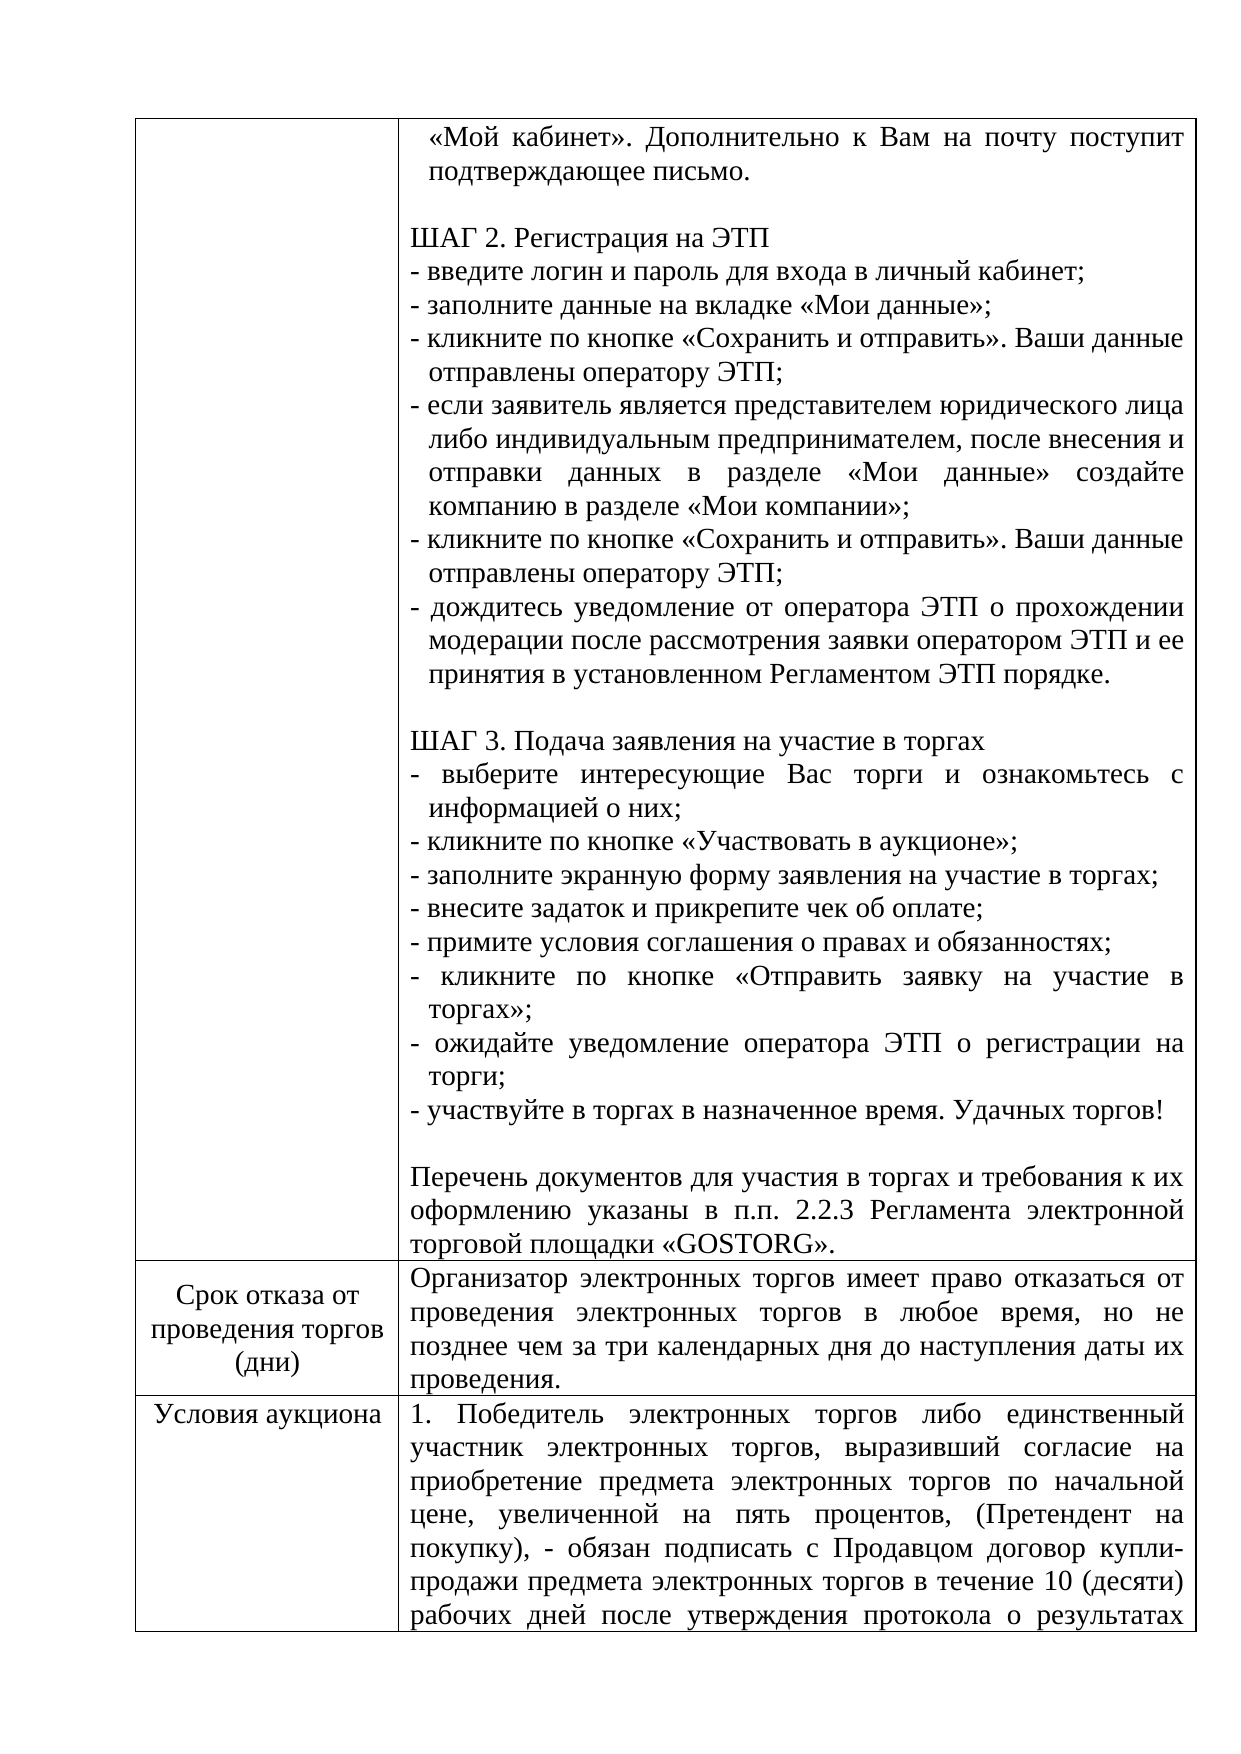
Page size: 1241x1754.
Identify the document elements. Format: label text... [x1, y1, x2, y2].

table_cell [399, 1396, 1195, 1631]
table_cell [136, 119, 398, 1259]
table_cell Организатор электронных торгов имеет право отказаться от проведения электронных торгов в любое время, но не позднее чем за три календарных дня до наступления даты их проведения. [399, 1261, 1195, 1395]
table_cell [399, 119, 1195, 1259]
table_cell Срок отказа от проведения торгов (дни) [136, 1261, 398, 1395]
table_cell Условия аукциона [136, 1396, 398, 1631]
